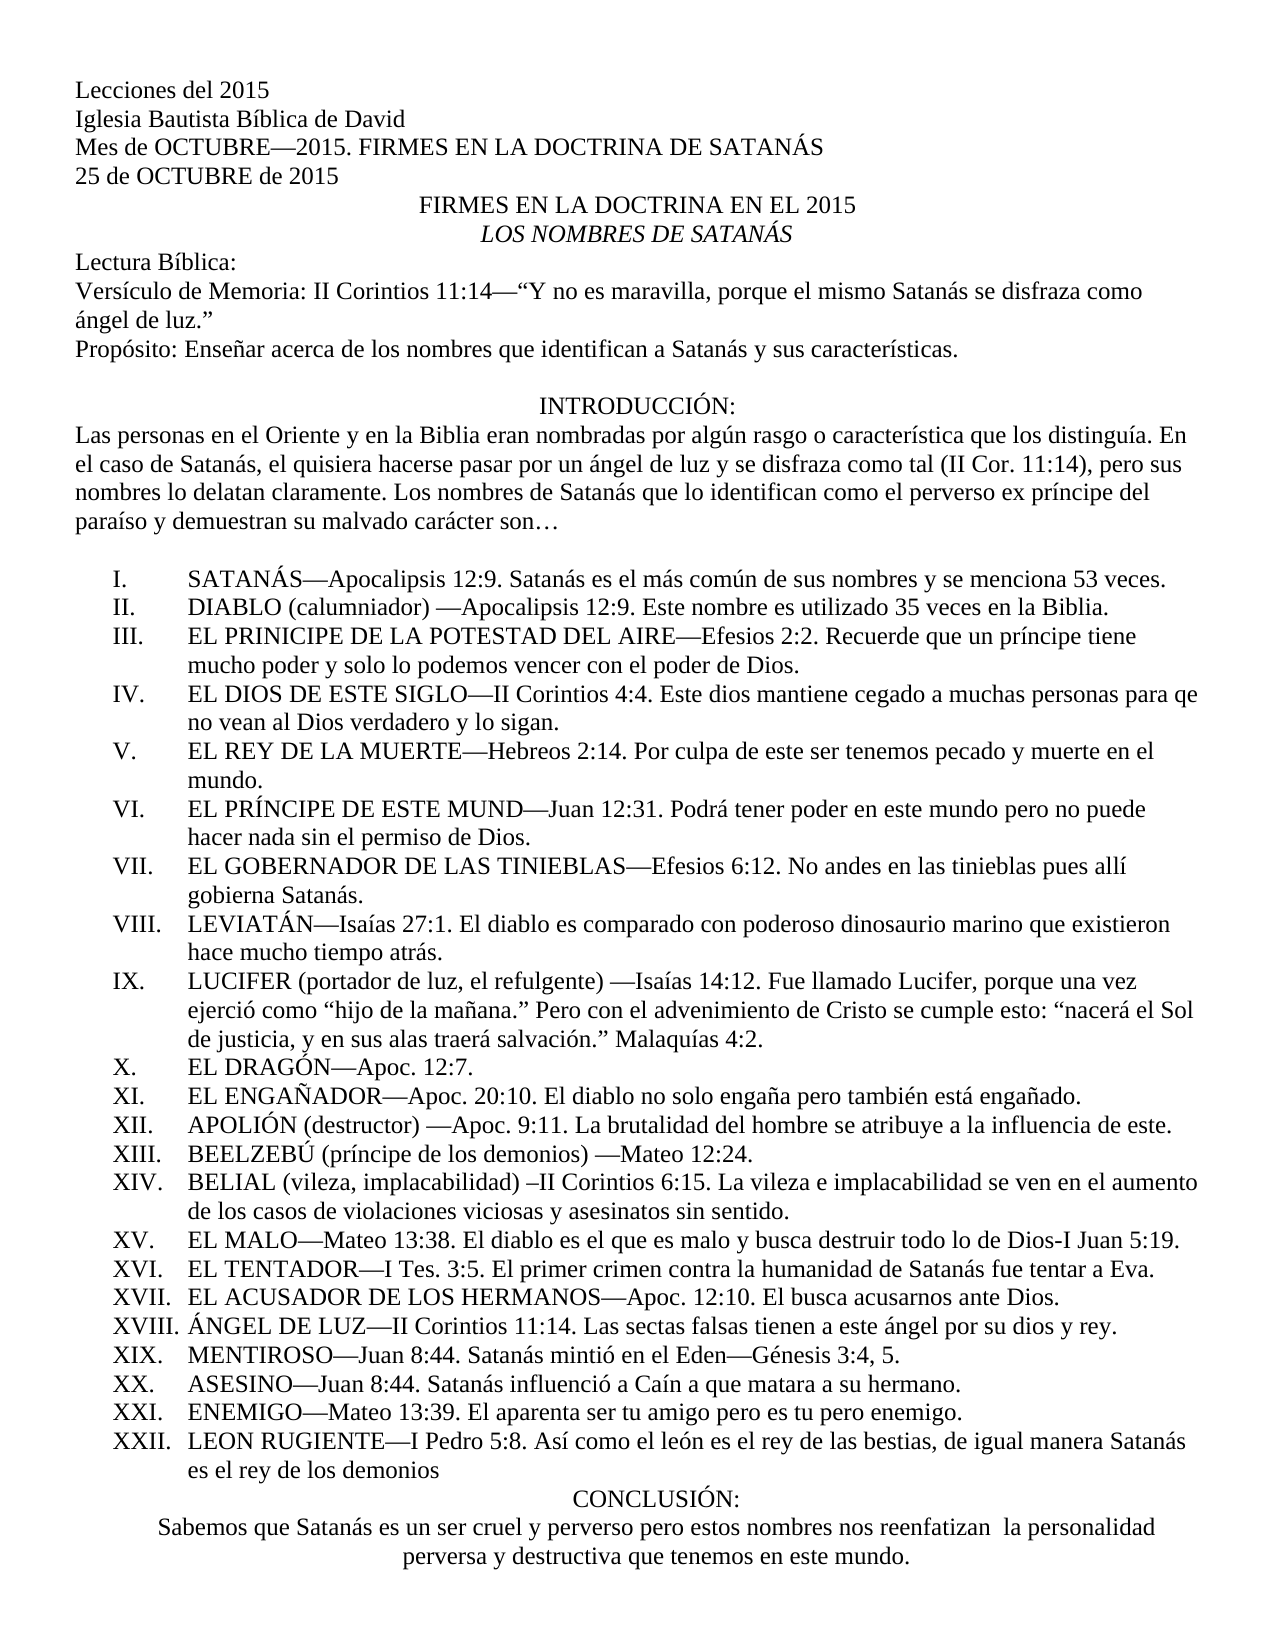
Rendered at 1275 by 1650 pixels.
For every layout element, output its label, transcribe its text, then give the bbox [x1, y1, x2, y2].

list LUCIFER (portador de luz, el refulgente) —Isaías 14:12. Fue llamado Lucifer, porque una vez ejerció como “hijo de la mañana.” Pero con el advenimiento de Cristo se cumple esto: “nacerá el Sol de justicia, y en sus alas traerá salvación.” Malaquías 4:2. [112, 966, 1200, 1052]
text Sabemos que Satanás es un ser cruel y perverso pero estos nombres nos reenfatizan la personalidad perversa y destructiva que tenemos en este mundo. [112, 1512, 1200, 1570]
text LOS NOMBRES DE SATANÁS [75, 219, 1200, 247]
text Versículo de Memoria: II Corintios 11:14—“Y no es maravilla, porque el mismo Satanás se disfraza como ángel de luz.” [75, 276, 1200, 334]
list MENTIROSO—Juan 8:44. Satanás mintió en el Eden—Génesis 3:4, 5. [112, 1340, 1200, 1369]
list EL DRAGÓN—Apoc. 12:7. [112, 1052, 1200, 1081]
list EL PRÍNCIPE DE ESTE MUND—Juan 12:31. Podrá tener poder en este mundo pero no puede hacer nada sin el permiso de Dios. [112, 794, 1200, 851]
text CONCLUSIÓN: [112, 1484, 1200, 1512]
text Lecciones del 2015 Iglesia Bautista Bíblica de David Mes de OCTUBRE—2015. FIRMES EN LA DOCTRINA DE SATANÁS [75, 75, 1200, 161]
list EL MALO—Mateo 13:38. El diablo es el que es malo y busca destruir todo lo de Dios-I Juan 5:19. [112, 1225, 1200, 1254]
list EL ACUSADOR DE LOS HERMANOS—Apoc. 12:10. El busca acusarnos ante Dios. [112, 1282, 1200, 1311]
list APOLIÓN (destructor) —Apoc. 9:11. La brutalidad del hombre se atribuye a la influencia de este. [112, 1110, 1200, 1139]
list EL TENTADOR—I Tes. 3:5. El primer crimen contra la humanidad de Satanás fue tentar a Eva. [112, 1254, 1200, 1282]
list EL PRINICIPE DE LA POTESTAD DEL AIRE—Efesios 2:2. Recuerde que un príncipe tiene mucho poder y solo lo podemos vencer con el poder de Dios. [112, 621, 1200, 679]
list BEELZEBÚ (príncipe de los demonios) —Mateo 12:24. [112, 1139, 1200, 1167]
text INTRODUCCIÓN: [75, 391, 1200, 420]
text Propósito: Enseñar acerca de los nombres que identifican a Satanás y sus características. [75, 334, 1200, 362]
list EL DIOS DE ESTE SIGLO—II Corintios 4:4. Este dios mantiene cegado a muchas personas para qe no vean al Dios verdadero y lo sigan. [112, 679, 1200, 736]
list BELIAL (vileza, implacabilidad) –II Corintios 6:15. La vileza e implacabilidad se ven en el aumento de los casos de violaciones viciosas y asesinatos sin sentido. [112, 1167, 1200, 1225]
list ENEMIGO—Mateo 13:39. El aparenta ser tu amigo pero es tu pero enemigo. [112, 1397, 1200, 1426]
text FIRMES EN LA DOCTRINA EN EL 2015 [75, 190, 1200, 219]
list SATANÁS—Apocalipsis 12:9. Satanás es el más común de sus nombres y se menciona 53 veces. [112, 564, 1200, 592]
text Las personas en el Oriente y en la Biblia eran nombradas por algún rasgo o característica que los distinguía. En el caso de Satanás, el quisiera hacerse pasar por un ángel de luz y se disfraza como tal (II Cor. 11:14), pero sus nombres lo delatan claramente. Los nombres de Satanás que lo identifican como el perverso ex príncipe del paraíso y demuestran su malvado carácter son… [75, 420, 1200, 535]
list EL ENGAÑADOR—Apoc. 20:10. El diablo no solo engaña pero también está engañado. [112, 1081, 1200, 1110]
list ASESINO—Juan 8:44. Satanás influenció a Caín a que matara a su hermano. [112, 1369, 1200, 1397]
text 25 de OCTUBRE de 2015 [75, 161, 1200, 190]
list LEVIATÁN—Isaías 27:1. El diablo es comparado con poderoso dinosaurio marino que existieron hace mucho tiempo atrás. [112, 909, 1200, 966]
list EL GOBERNADOR DE LAS TINIEBLAS—Efesios 6:12. No andes en las tinieblas pues allí gobierna Satanás. [112, 851, 1200, 909]
list ÁNGEL DE LUZ—II Corintios 11:14. Las sectas falsas tienen a este ángel por su dios y rey. [112, 1311, 1200, 1340]
list LEON RUGIENTE—I Pedro 5:8. Así como el león es el rey de las bestias, de igual manera Satanás es el rey de los demonios [112, 1426, 1200, 1484]
text Lectura Bíblica: [75, 247, 1200, 276]
list DIABLO (calumniador) —Apocalipsis 12:9. Este nombre es utilizado 35 veces en la Biblia. [112, 592, 1200, 621]
list EL REY DE LA MUERTE—Hebreos 2:14. Por culpa de este ser tenemos pecado y muerte en el mundo. [112, 736, 1200, 794]
